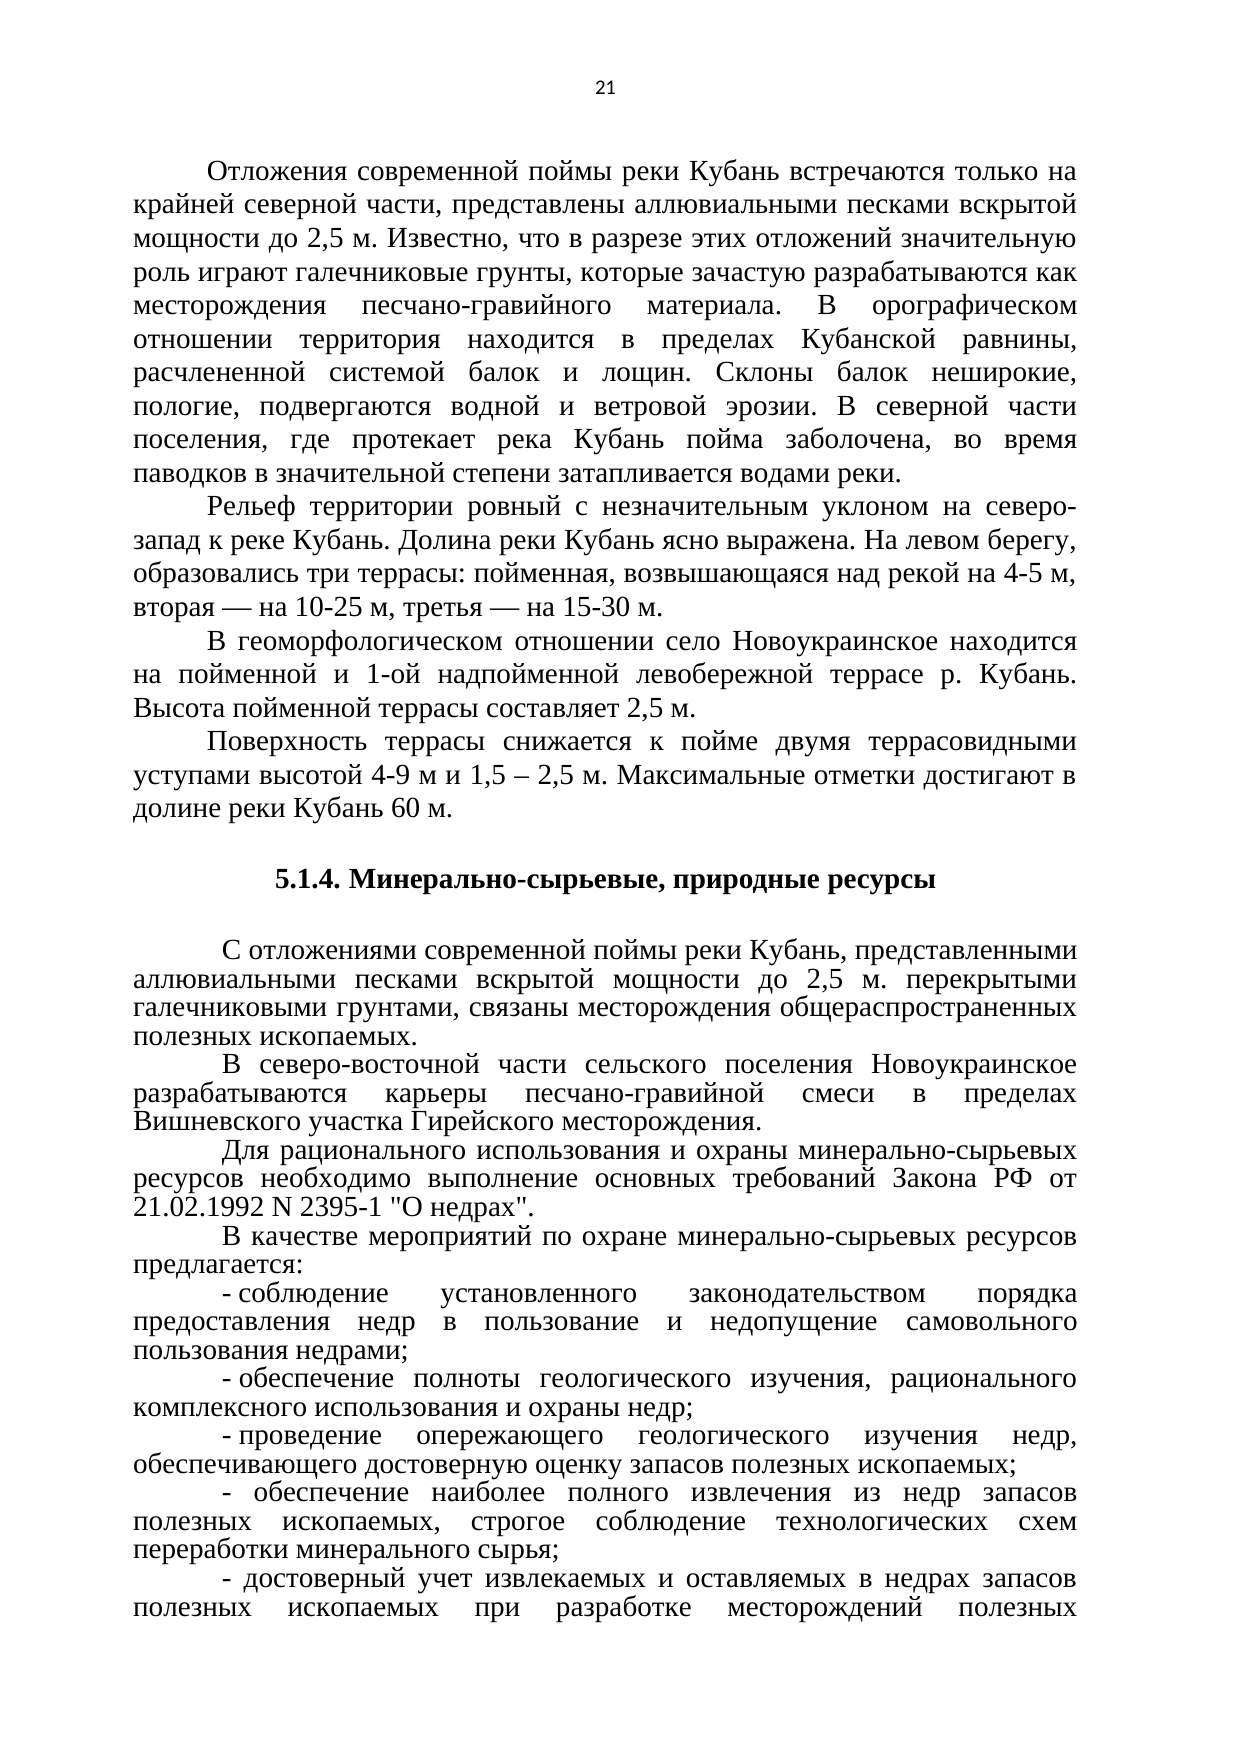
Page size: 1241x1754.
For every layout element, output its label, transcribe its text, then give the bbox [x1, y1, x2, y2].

text - обеспечение наиболее полного извлечения из недр запасов полезных ископаемых, строгое соблюдение технологических схем переработки минерального сырья; [133, 1479, 1078, 1565]
text Для рационального использования и охраны минерально-сырьевых ресурсов необходимо выполнение основных требований Закона РФ от 21.02.1992 N 2395-1 "О недрах". [133, 1137, 1078, 1222]
text С отложениями современной поймы реки Кубань, представленными аллювиальными песками вскрытой мощности до 2,5 м. перекрытыми галечниковыми грунтами, связаны месторождения общераспространенных полезных ископаемых. [133, 937, 1078, 1051]
text В геоморфологическом отношении село Новоукраинское находится на пойменной и 1-ой надпойменной левобережной террасе р. Кубань. Высота пойменной террасы составляет 2,5 м. [133, 623, 1078, 723]
text Поверхность террасы снижается к пойме двумя террасовидными уступами высотой 4-9 м и 1,5 – 2,5 м. Максимальные отметки достигают в долине реки Кубань 60 м. [133, 723, 1078, 824]
text - проведение опережающего геологического изучения недр, обеспечивающего достоверную оценку запасов полезных ископаемых; [133, 1422, 1078, 1479]
text - обеспечение полноты геологического изучения, рационального комплексного использования и охраны недр; [133, 1365, 1078, 1422]
text Отложения современной поймы реки Кубань встречаются только на крайней северной части, представлены аллювиальными песками вскрытой мощности до 2,5 м. Известно, что в разрезе этих отложений значительную роль играют галечниковые грунты, которые зачастую разрабатываются как месторождения песчано-гравийного материала. В орографическом отношении территория находится в пределах Кубанской равнины, расчлененной системой балок и лощин. Склоны балок неширокие, пологие, подвергаются водной и ветровой эрозии. В северной части поселения, где протекает река Кубань пойма заболочена, во время паводков в значительной степени затапливается водами реки. [133, 153, 1078, 488]
text В северо-восточной части сельского поселения Новоукраинское разрабатываются карьеры песчано-гравийной смеси в пределах Вишневского участка Гирейского месторождения. [133, 1051, 1078, 1137]
list Минерально-сырьевые, природные ресурсы [133, 861, 1078, 895]
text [133, 1565, 1078, 1622]
text В качестве мероприятий по охране минерально-сырьевых ресурсов предлагается: [133, 1222, 1078, 1279]
text - соблюдение установленного законодательством порядка предоставления недр в пользование и недопущение самовольного пользования недрами; [133, 1279, 1078, 1365]
text Рельеф территории ровный с незначительным уклоном на северо-запад к реке Кубань. Долина реки Кубань ясно выражена. На левом берегу, образовались три террасы: пойменная, возвышающаяся над рекой на 4-5 м, вторая — на 10-25 м, третья — на 15-30 м. [133, 488, 1078, 623]
